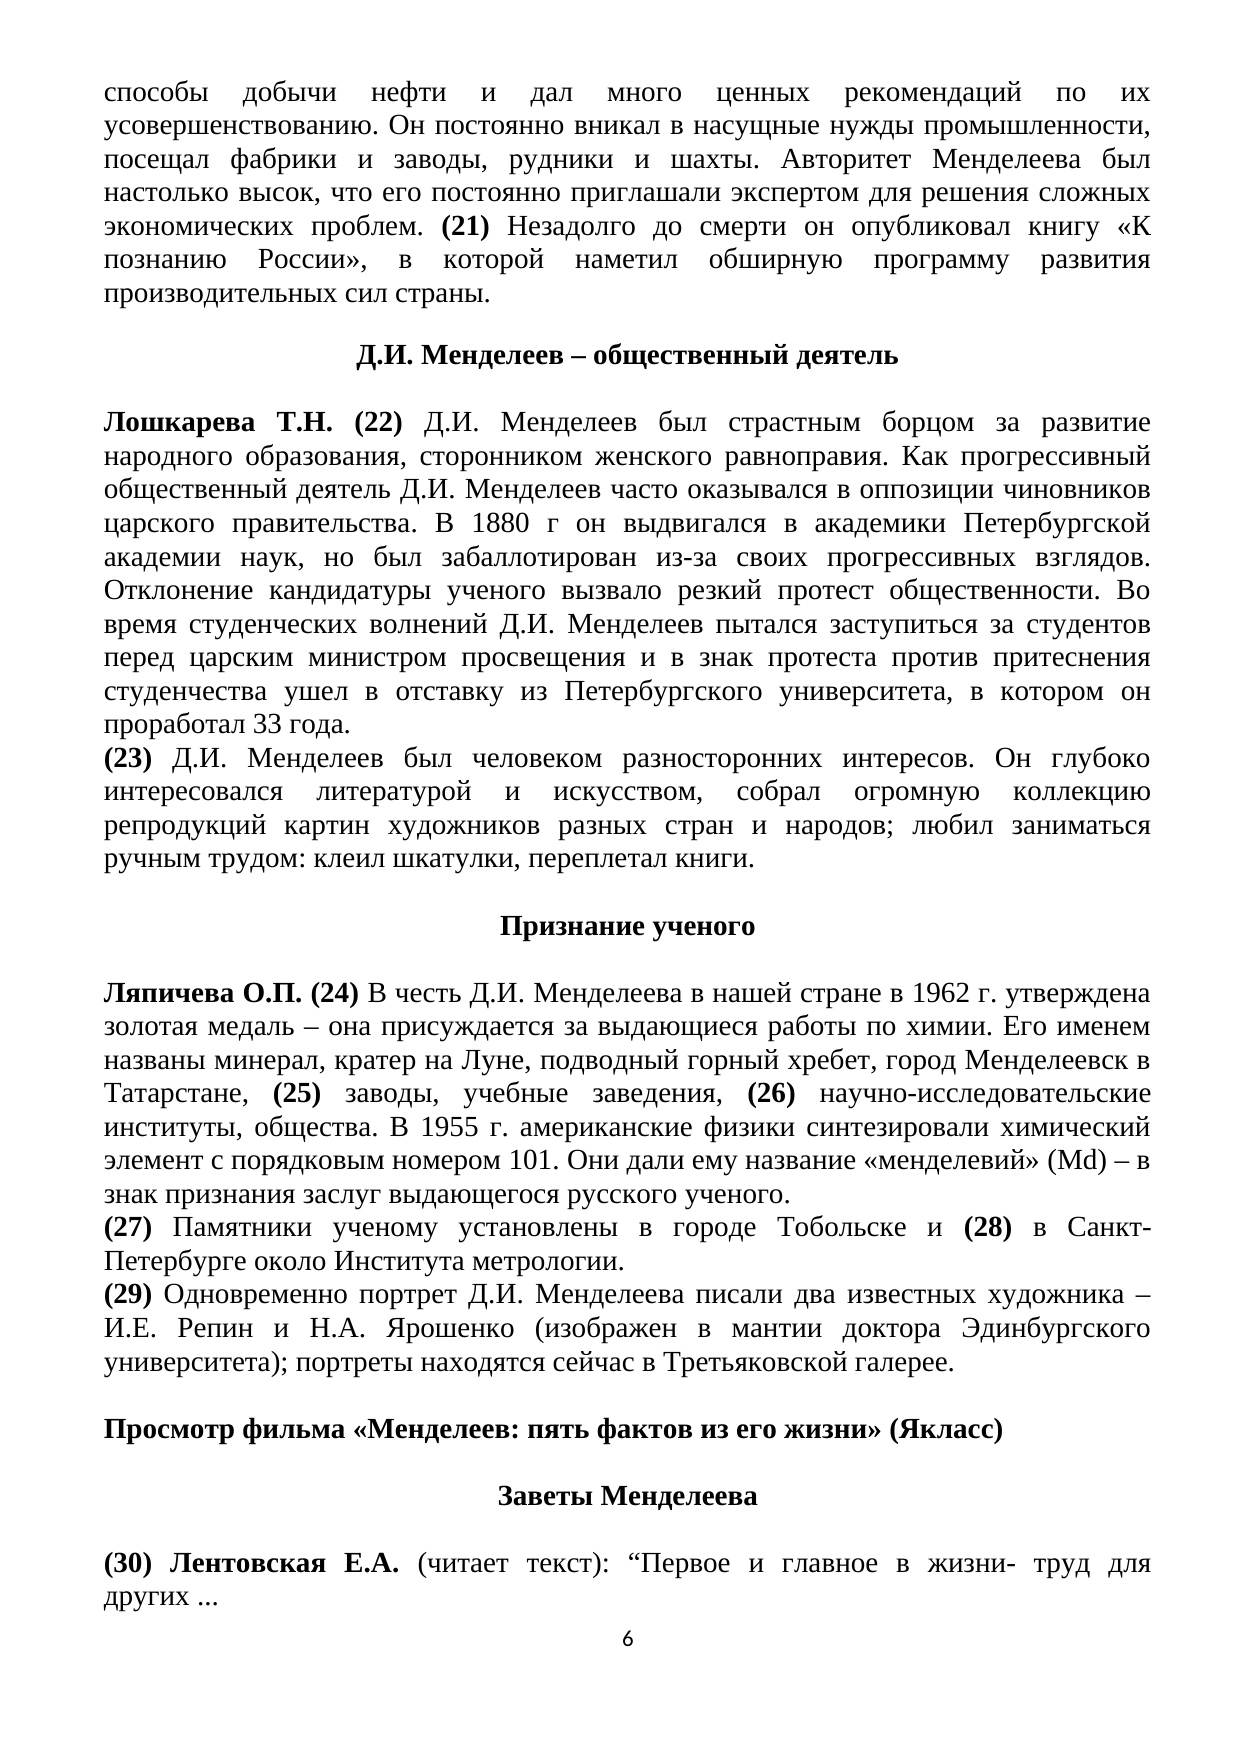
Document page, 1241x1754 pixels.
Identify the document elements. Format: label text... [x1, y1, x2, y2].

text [103, 74, 1152, 309]
text (27) Памятники ученому установлены в городе Тобольске и (28) в Санкт-Петербурге около Института метрологии. [103, 1209, 1152, 1277]
text Ляпичева О.П. (24) В честь Д.И. Менделеева в нашей стране в 1962 г. утверждена золотая медаль – она присуждается за выдающиеся работы по химии. Его именем названы минерал, кратер на Луне, подводный горный хребет, город Менделеевск в Татарстане, (25) заводы, учебные заведения, (26) научно-исследовательские институты, общества. В 1955 г. американские физики синтезировали химический элемент с порядковым номером 101. Они дали ему название «менделевий» (Мd) – в знак признания заслуг выдающегося русского ученого. [103, 975, 1152, 1209]
text Просмотр фильма «Менделеев: пять фактов из его жизни» (Якласс) [103, 1411, 1152, 1444]
text Признание ученого [103, 908, 1152, 941]
text Лошкарева Т.Н. (22) Д.И. Менделеев был страстным борцом за развитие народного образования, сторонником женского равноправия. Как прогрессивный общественный деятель Д.И. Менделеев часто оказывался в оппозиции чиновников царского правительства. В 1880 г он выдвигался в академики Петербургской академии наук, но был забаллотирован из-за своих прогрессивных взглядов. Отклонение кандидатуры ученого вызвало резкий протест общественности. Во время студенческих волнений Д.И. Менделеев пытался заступиться за студентов перед царским министром просвещения и в знак протеста против притеснения студенчества ушел в отставку из Петербургского университета, в котором он проработал 33 года. [103, 404, 1152, 740]
text (29) Одновременно портрет Д.И. Менделеева писали два известных художника – И.Е. Репин и Н.А. Ярошенко (изображен в мантии доктора Эдинбургского университета); портреты находятся сейчас в Третьяковской галерее. [103, 1277, 1152, 1377]
text Д.И. Менделеев – общественный деятель [103, 337, 1152, 371]
text (23) Д.И. Менделеев был человеком разносторонних интересов. Он глубоко интересовался литературой и искусством, собрал огромную коллекцию репродукций картин художников разных стран и народов; любил заниматься ручным трудом: клеил шкатулки, переплетал книги. [103, 740, 1152, 874]
text Заветы Менделеева [103, 1478, 1152, 1511]
text (30) Лентовская Е.А. (читает текст): “Первое и главное в жизни- труд для других ... [103, 1545, 1152, 1612]
